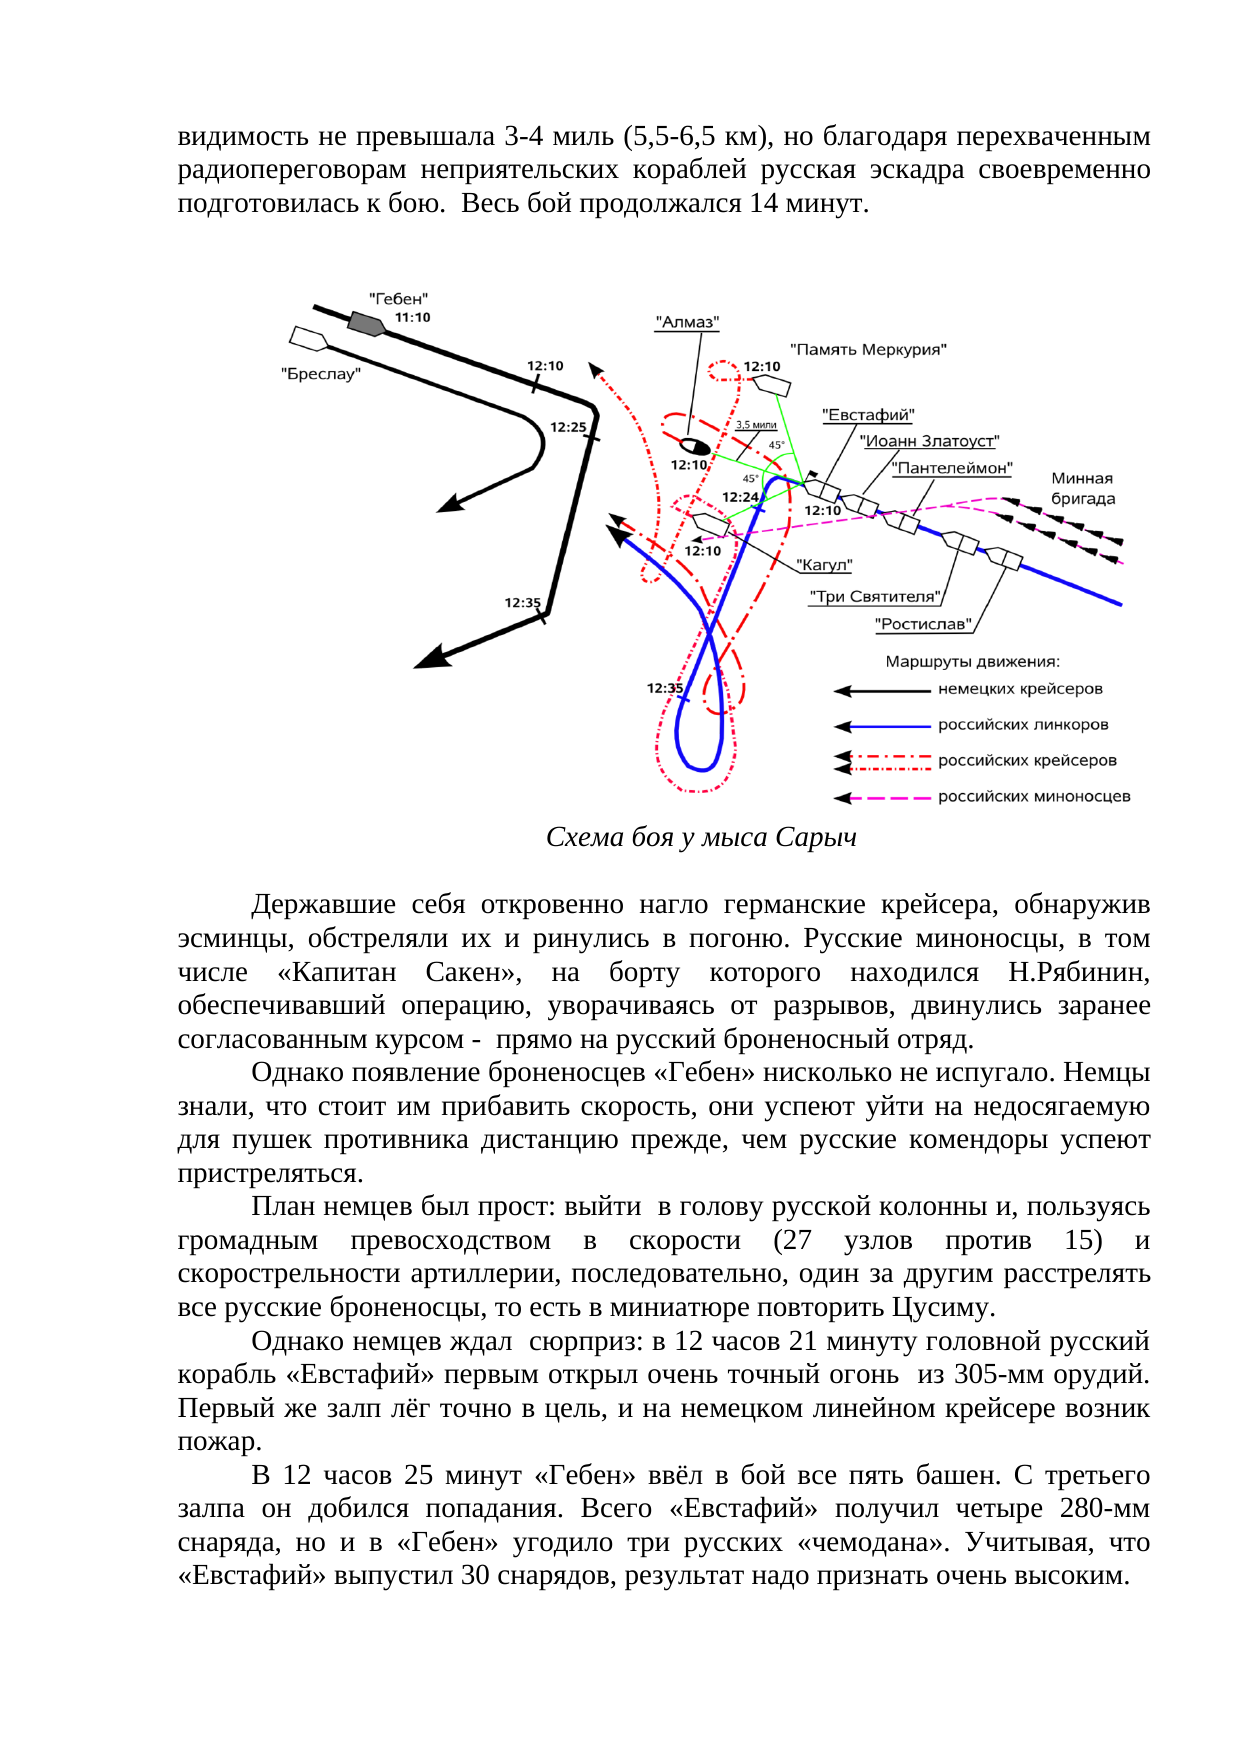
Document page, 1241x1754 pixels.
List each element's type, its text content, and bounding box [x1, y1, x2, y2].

text В 12 часов 25 минут «Гебен» ввёл в бой все пять башен. С третьего залпа он добился попадания. Всего «Евстафий» получил четыре 280-мм снаряда, но и в «Гебен» угодило три русских «чемодана». Учитывая, что «Евстафий» выпустил 30 снарядов, результат надо признать очень высоким. [177, 1457, 1152, 1591]
text Однако немцев ждал сюрприз: в 12 часов 21 минуту головной русский корабль «Евстафий» первым открыл очень точный огонь из 305-мм орудий. Первый же залп лёг точно в цель, и на немецком линейном крейсере возник пожар. [177, 1323, 1152, 1457]
text Державшие себя откровенно нагло германские крейсера, обнаружив эсминцы, обстреляли их и ринулись в погоню. Русские миноносцы, в том числе «Капитан Сакен», на борту которого находился Н.Рябинин, обеспечивавший операцию, уворачиваясь от разрывов, двинулись заранее согласованным курсом - прямо на русский броненосный отряд. [177, 887, 1152, 1054]
text Однако появление броненосцев «Гебен» нисколько не испугало. Немцы знали, что стоит им прибавить скорость, они успеют уйти на недосягаемую для пушек противника дистанцию прежде, чем русские комендоры успеют пристреляться. [177, 1054, 1152, 1188]
text Схема боя у мыса Сарыч [177, 819, 1152, 853]
text План немцев был прост: выйти в голову русской колонны и, пользуясь громадным превосходством в скорости (27 узлов против 15) и скорострельности артиллерии, последовательно, один за другим расстрелять все русские броненосцы, то есть в миниатюре повторить Цусиму. [177, 1188, 1152, 1323]
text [177, 118, 1152, 219]
picture [268, 252, 1135, 820]
